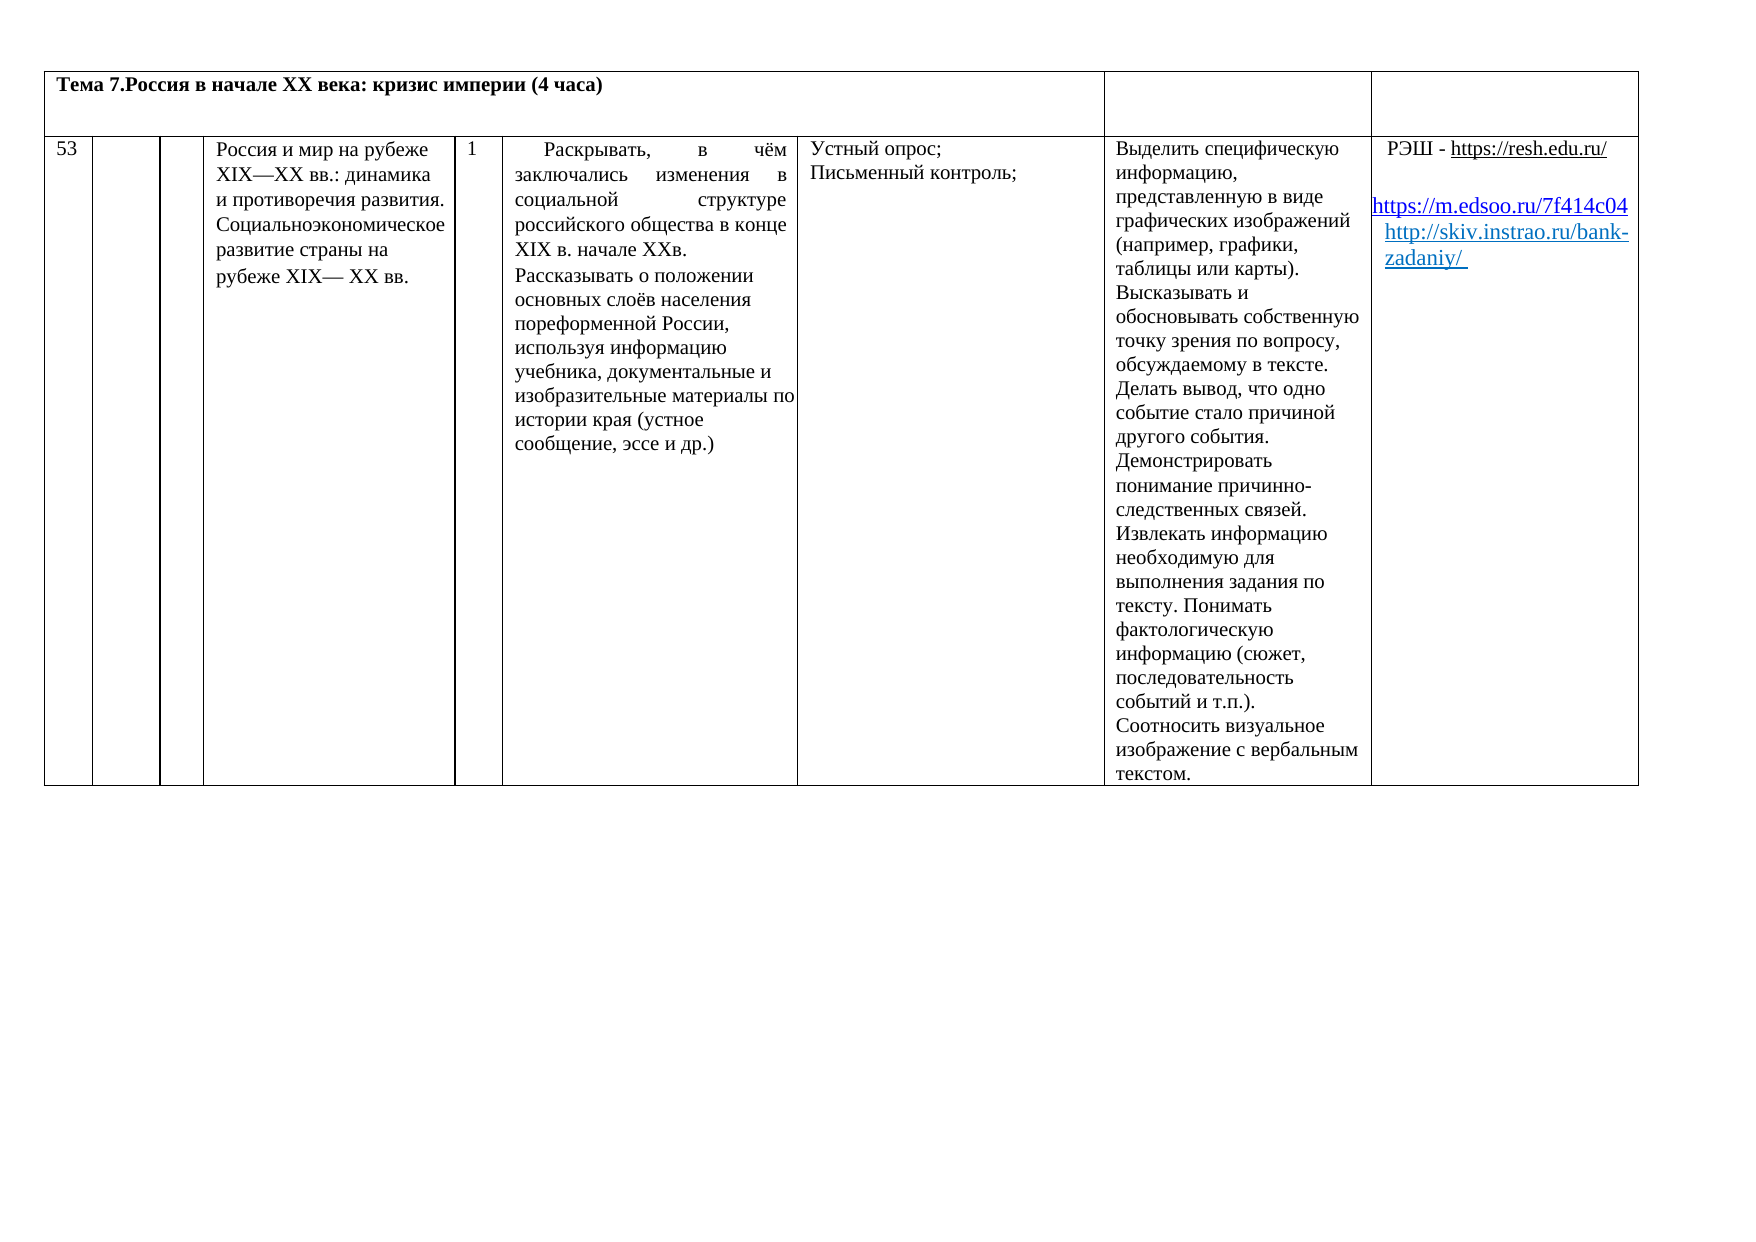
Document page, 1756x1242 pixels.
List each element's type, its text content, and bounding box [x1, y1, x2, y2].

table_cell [1372, 137, 1638, 785]
table_cell [161, 137, 203, 785]
table_cell [93, 137, 159, 785]
table_cell 53 [45, 137, 92, 785]
table_cell Россия и мир на рубеже XIX—XX вв.: динамика и противоречия развития. Социальноэкономическое развитие страны на рубеже XIX— XX вв. [204, 137, 454, 785]
table_cell Выделить специфическую информацию, представленную в виде графических изображений (например, графики, таблицы или карты). Высказывать и обосновывать собственную точку зрения по вопросу, обсуждаемому в тексте. Делать вывод, что одно событие стало причиной другого события. Демонстрировать понимание причинно- следственных связей. Извлекать информацию необходимую для выполнения задания по тексту. Понимать фактологическую информацию (сюжет, последовательность событий и т.п.). Соотносить визуальное изображение с вербальным текстом. [1105, 137, 1371, 785]
table_cell 1 [456, 137, 502, 785]
table_cell Раскрывать, в чём заключались изменения в социальной структуре российского общества в конце XIX в. начале XXв. Рассказывать о положении основных слоёв населения пореформенной России, используя информацию учебника, документальные и изобразительные материалы по истории края (устное сообщение, эссе и др.) [503, 137, 797, 785]
table_header Тема 7.Россия в начале XX века: кризис империи (4 часа) [45, 72, 1104, 136]
table_cell Устный опрос; Письменный контроль; [798, 137, 1104, 785]
table_header [1105, 72, 1371, 136]
table_header [1372, 72, 1638, 136]
